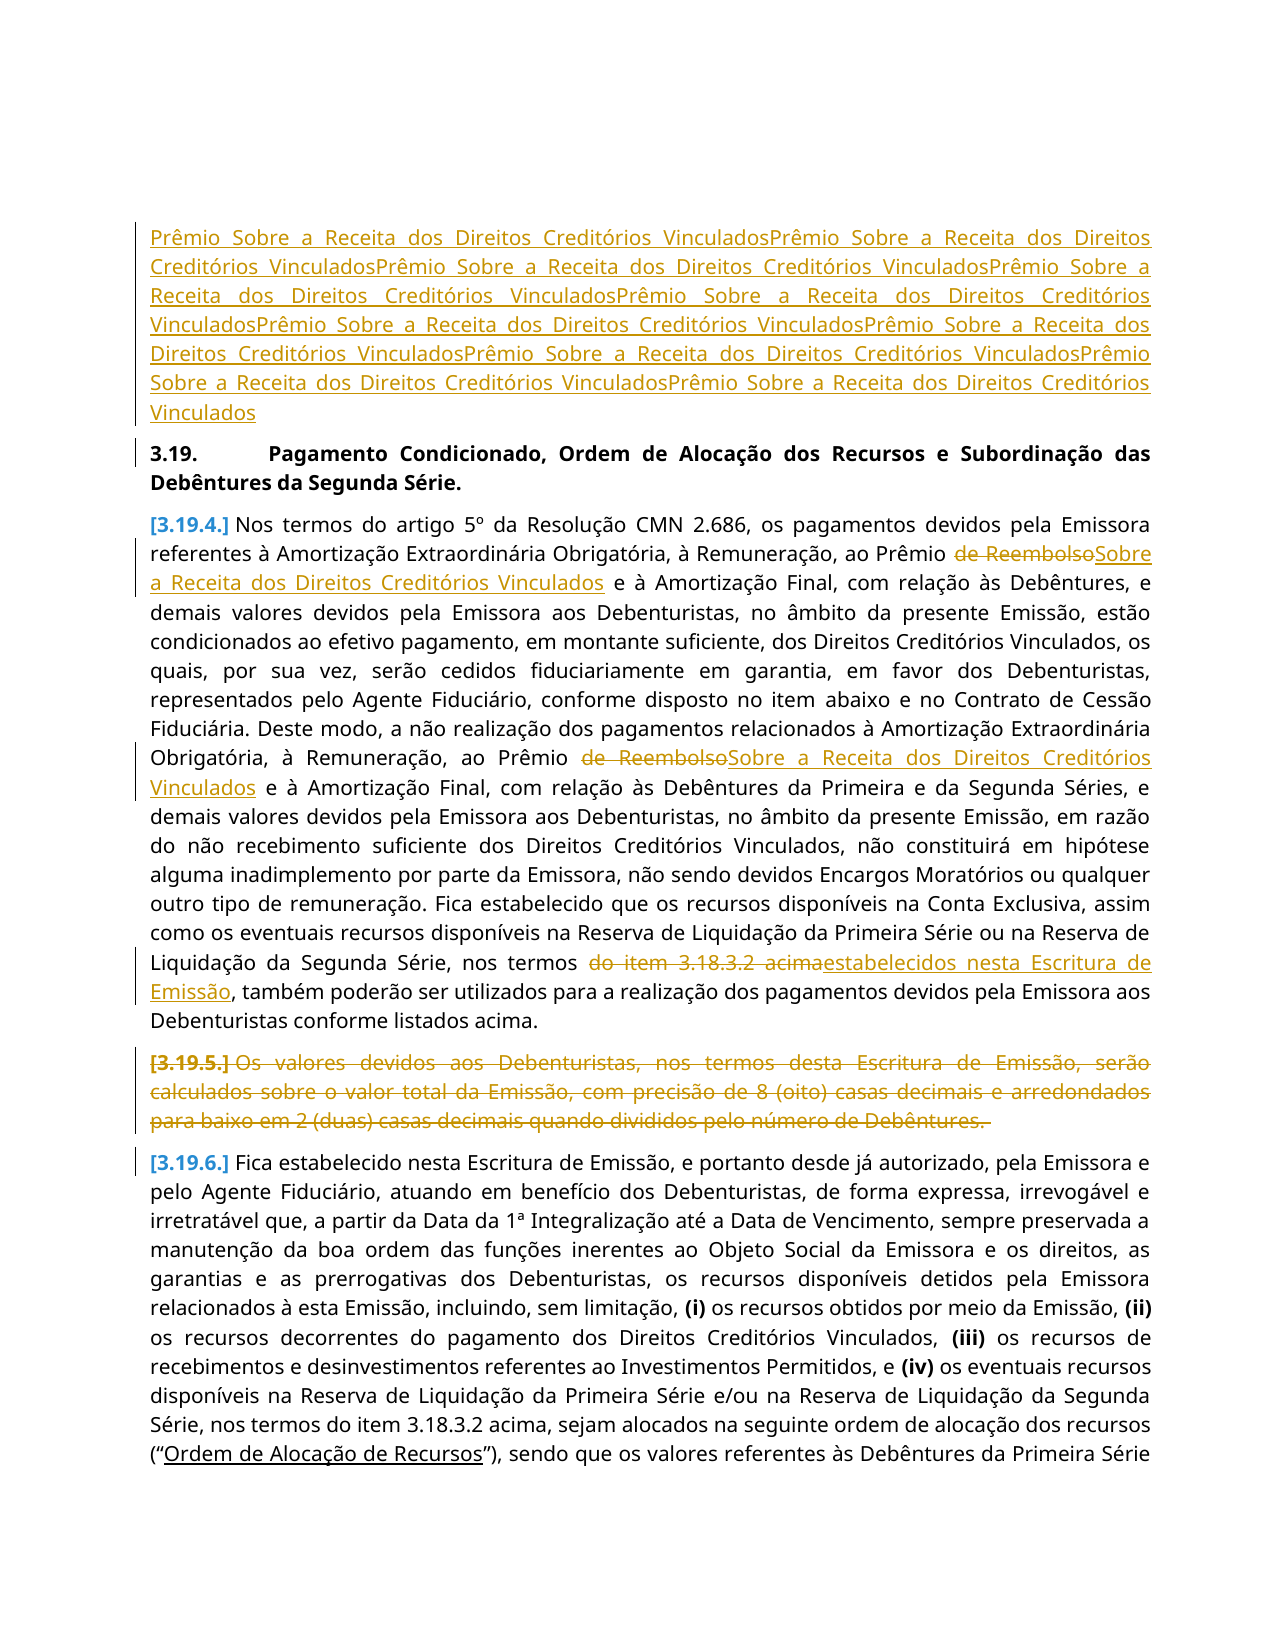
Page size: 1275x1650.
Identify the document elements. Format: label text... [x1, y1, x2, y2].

list Pagamento Condicionado, Ordem de Alocação dos Recursos e Subordinação das Debêntures da Segunda Série. [150, 438, 1152, 497]
list Nos termos do artigo 5º da Resolução CMN 2.686, os pagamentos devidos pela Emissora referentes à Amortização Extraordinária Obrigatória, à Remuneração, ao Prêmio e à Amortização Final, com relação às Debêntures, e demais valores devidos pela Emissora aos Debenturistas, no âmbito da presente Emissão, estão condicionados ao efetivo pagamento, em montante suficiente, dos Direitos Creditórios Vinculados, os quais, por sua vez, serão cedidos fiduciariamente em garantia, em favor dos Debenturistas, representados pelo Agente Fiduciário, conforme disposto no item 3.28 abaixo e no Contrato de Cessão Fiduciária. Deste modo, a não realização dos pagamentos relacionados à Amortização Extraordinária Obrigatória, à Remuneração, ao Prêmio e à Amortização Final, com relação às Debêntures da Primeira e da Segunda Séries, e demais valores devidos pela Emissora aos Debenturistas, no âmbito da presente Emissão, em razão do não recebimento suficiente dos Direitos Creditórios Vinculados, não constituirá em hipótese alguma inadimplemento por parte da Emissora, não sendo devidos Encargos Moratórios ou qualquer outro tipo de remuneração. Fica estabelecido que os recursos disponíveis na Conta Exclusiva, assim como os eventuais recursos disponíveis na Reserva de Liquidação da Primeira Série ou na Reserva de Liquidação da Segunda Série, nos termos , também poderão ser utilizados para a realização dos pagamentos devidos pela Emissora aos Debenturistas conforme listados acima. [150, 509, 1152, 1034]
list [150, 1147, 1152, 1467]
